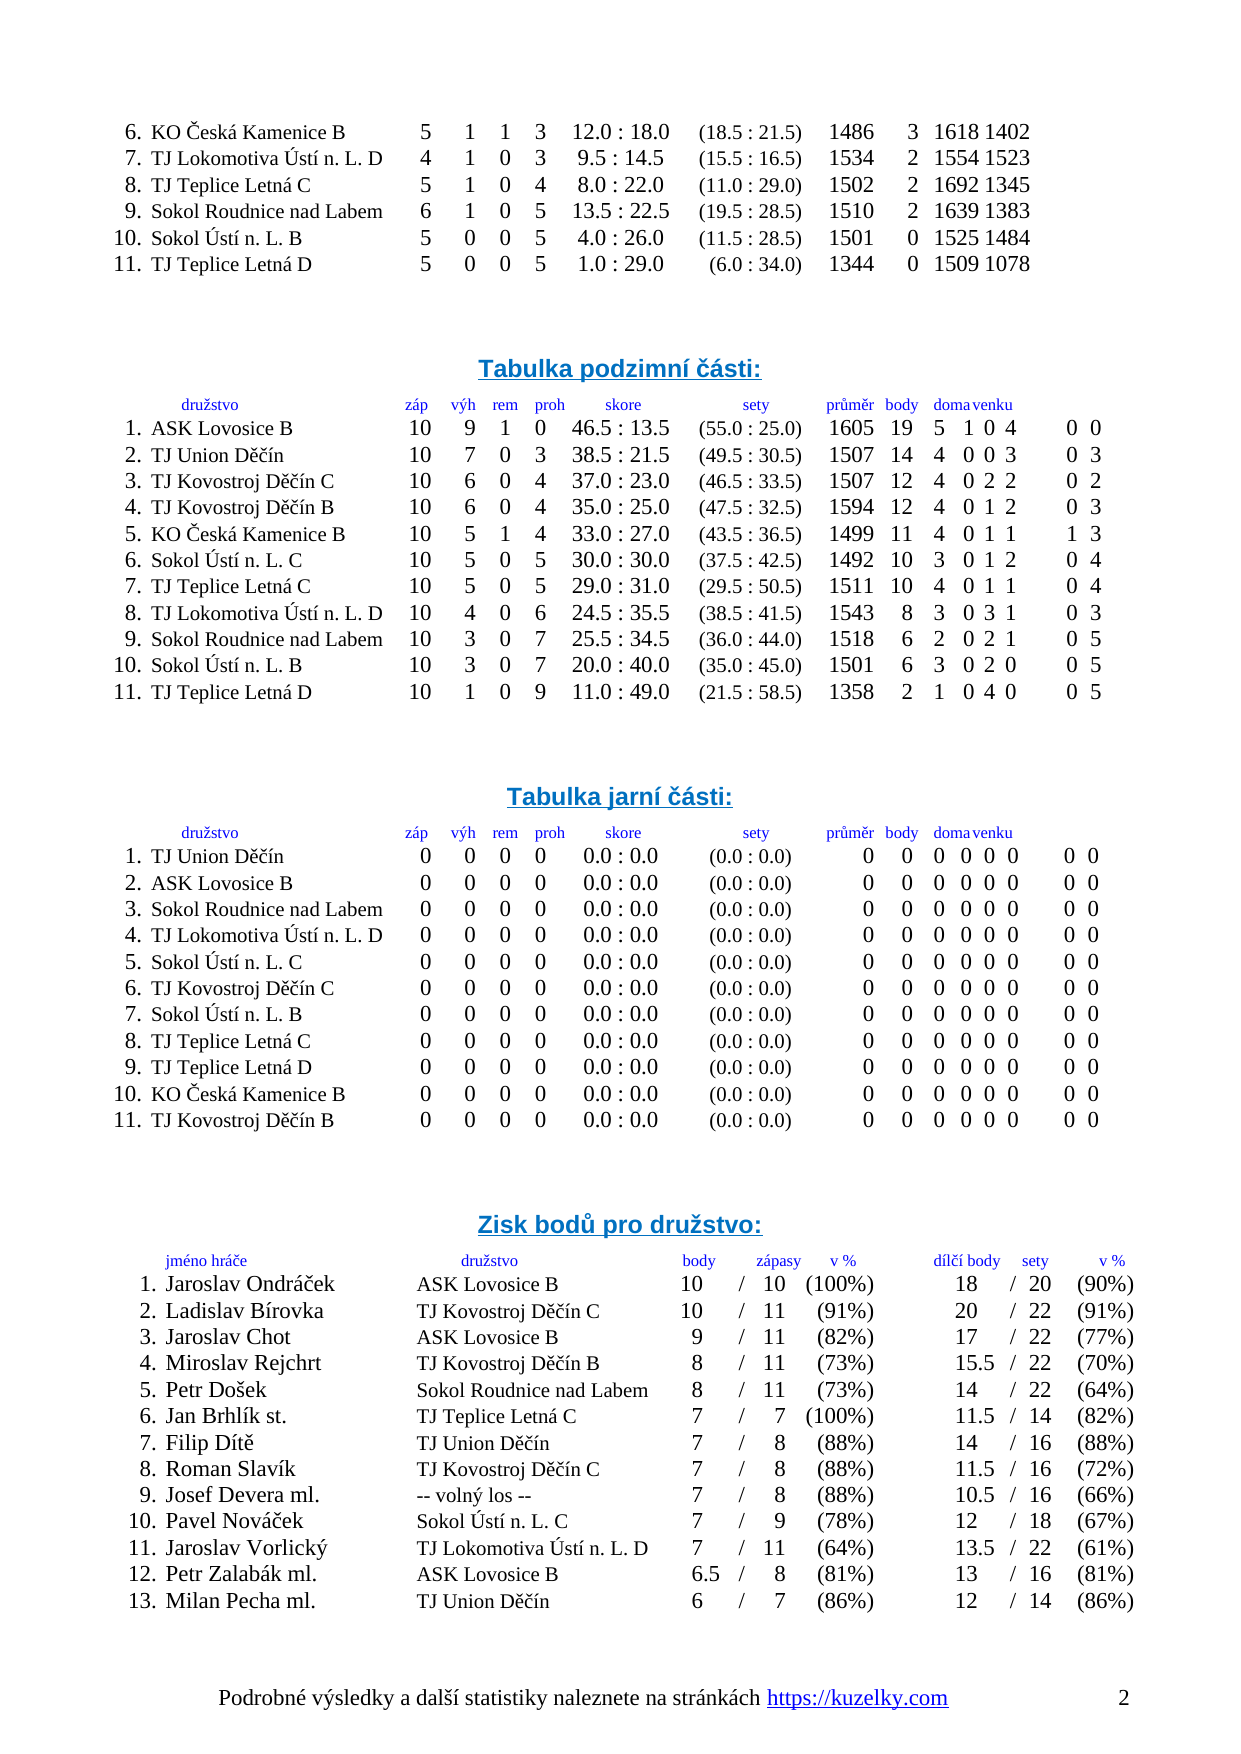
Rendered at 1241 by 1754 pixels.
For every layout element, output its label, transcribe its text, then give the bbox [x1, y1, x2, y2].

text Zisk bodů pro družstvo: [94, 1210, 1145, 1239]
text 10. KO Česká Kamenice B 0 0 0 0 0.0 : 0.0 (0.0 : 0.0) 0 0 0 0 0 0 0 0 [106, 1079, 1134, 1106]
text 1. Jaroslav Ondráček ASK Lovosice B 10 / 10 (100%) 18 / 20 (90%) [106, 1270, 1134, 1297]
text 6. KO Česká Kamenice B 5 1 1 3 12.0 : 18.0 (18.5 : 21.5) 1486 3 1618 1402 [106, 118, 1134, 144]
text 5. KO Česká Kamenice B 10 5 1 4 33.0 : 27.0 (43.5 : 36.5) 1499 11 4 0 1 1 1 3 [106, 520, 1134, 546]
text 12. Petr Zalabák ml. ASK Lovosice B 6.5 / 8 (81%) 13 / 16 (81%) [106, 1560, 1134, 1587]
text 9. TJ Teplice Letná D 0 0 0 0 0.0 : 0.0 (0.0 : 0.0) 0 0 0 0 0 0 0 0 [106, 1053, 1134, 1079]
text 7. TJ Teplice Letná C 10 5 0 5 29.0 : 31.0 (29.5 : 50.5) 1511 10 4 0 1 1 0 4 [106, 572, 1134, 599]
text 7. Sokol Ústí n. L. B 0 0 0 0 0.0 : 0.0 (0.0 : 0.0) 0 0 0 0 0 0 0 0 [106, 1001, 1134, 1027]
text 7. TJ Lokomotiva Ústí n. L. D 4 1 0 3 9.5 : 14.5 (15.5 : 16.5) 1534 2 1554 1523 [106, 144, 1134, 171]
text 7. Filip Dítě TJ Union Děčín 7 / 8 (88%) 14 / 16 (88%) [106, 1428, 1134, 1455]
text 1. ASK Lovosice B 10 9 1 0 46.5 : 13.5 (55.0 : 25.0) 1605 19 5 1 0 4 0 0 [106, 414, 1134, 441]
text 8. TJ Teplice Letná C 5 1 0 4 8.0 : 22.0 (11.0 : 29.0) 1502 2 1692 1345 [106, 171, 1134, 197]
text 5. Petr Došek Sokol Roudnice nad Labem 8 / 11 (73%) 14 / 22 (64%) [106, 1376, 1134, 1402]
text 3. TJ Kovostroj Děčín C 10 6 0 4 37.0 : 23.0 (46.5 : 33.5) 1507 12 4 0 2 2 0 2 [106, 467, 1134, 493]
text 9. Sokol Roudnice nad Labem 10 3 0 7 25.5 : 34.5 (36.0 : 44.0) 1518 6 2 0 2 1 0 5 [106, 625, 1134, 652]
text 10. Sokol Ústí n. L. B 5 0 0 5 4.0 : 26.0 (11.5 : 28.5) 1501 0 1525 1484 [106, 223, 1134, 250]
text 10. Pavel Nováček Sokol Ústí n. L. C 7 / 9 (78%) 12 / 18 (67%) [106, 1508, 1134, 1534]
text 2. ASK Lovosice B 0 0 0 0 0.0 : 0.0 (0.0 : 0.0) 0 0 0 0 0 0 0 0 [106, 869, 1134, 895]
text 8. Roman Slavík TJ Kovostroj Děčín C 7 / 8 (88%) 11.5 / 16 (72%) [106, 1455, 1134, 1481]
text 6. Sokol Ústí n. L. C 10 5 0 5 30.0 : 30.0 (37.5 : 42.5) 1492 10 3 0 1 2 0 4 [106, 546, 1134, 572]
text 2. Ladislav Bírovka TJ Kovostroj Děčín C 10 / 11 (91%) 20 / 22 (91%) [106, 1297, 1134, 1323]
text 11. TJ Teplice Letná D 10 1 0 9 11.0 : 49.0 (21.5 : 58.5) 1358 2 1 0 4 0 0 5 [106, 678, 1134, 704]
text družstvo záp výh rem proh skore sety průměr body doma venku [106, 823, 1134, 842]
text 5. Sokol Ústí n. L. C 0 0 0 0 0.0 : 0.0 (0.0 : 0.0) 0 0 0 0 0 0 0 0 [106, 948, 1134, 974]
text 4. TJ Kovostroj Děčín B 10 6 0 4 35.0 : 25.0 (47.5 : 32.5) 1594 12 4 0 1 2 0 3 [106, 493, 1134, 520]
text 4. Miroslav Rejchrt TJ Kovostroj Děčín B 8 / 11 (73%) 15.5 / 22 (70%) [106, 1349, 1134, 1376]
text 11. Jaroslav Vorlický TJ Lokomotiva Ústí n. L. D 7 / 11 (64%) 13.5 / 22 (61%) [106, 1534, 1134, 1560]
text 10. Sokol Ústí n. L. B 10 3 0 7 20.0 : 40.0 (35.0 : 45.0) 1501 6 3 0 2 0 0 5 [106, 652, 1134, 678]
text 9. Sokol Roudnice nad Labem 6 1 0 5 13.5 : 22.5 (19.5 : 28.5) 1510 2 1639 1383 [106, 197, 1134, 223]
text družstvo záp výh rem proh skore sety průměr body doma venku [106, 395, 1134, 414]
text 8. TJ Lokomotiva Ústí n. L. D 10 4 0 6 24.5 : 35.5 (38.5 : 41.5) 1543 8 3 0 3 1 0 3 [106, 599, 1134, 625]
text 8. TJ Teplice Letná C 0 0 0 0 0.0 : 0.0 (0.0 : 0.0) 0 0 0 0 0 0 0 0 [106, 1027, 1134, 1053]
text 3. Sokol Roudnice nad Labem 0 0 0 0 0.0 : 0.0 (0.0 : 0.0) 0 0 0 0 0 0 0 0 [106, 895, 1134, 921]
text 2. TJ Union Děčín 10 7 0 3 38.5 : 21.5 (49.5 : 30.5) 1507 14 4 0 0 3 0 3 [106, 441, 1134, 467]
text 11. TJ Teplice Letná D 5 0 0 5 1.0 : 29.0 (6.0 : 34.0) 1344 0 1509 1078 [106, 250, 1134, 276]
text Tabulka jarní části: [94, 782, 1145, 811]
text 3. Jaroslav Chot ASK Lovosice B 9 / 11 (82%) 17 / 22 (77%) [106, 1323, 1134, 1349]
text 11. TJ Kovostroj Děčín B 0 0 0 0 0.0 : 0.0 (0.0 : 0.0) 0 0 0 0 0 0 0 0 [106, 1106, 1134, 1132]
text 13. Milan Pecha ml. TJ Union Děčín 6 / 7 (86%) 12 / 14 (86%) [106, 1587, 1134, 1613]
text Tabulka podzimní části: [94, 354, 1145, 383]
text 9. Josef Devera ml. -- volný los -- 7 / 8 (88%) 10.5 / 16 (66%) [106, 1481, 1134, 1508]
text 6. Jan Brhlík st. TJ Teplice Letná C 7 / 7 (100%) 11.5 / 14 (82%) [106, 1402, 1134, 1428]
text 6. TJ Kovostroj Děčín C 0 0 0 0 0.0 : 0.0 (0.0 : 0.0) 0 0 0 0 0 0 0 0 [106, 974, 1134, 1001]
text 1. TJ Union Děčín 0 0 0 0 0.0 : 0.0 (0.0 : 0.0) 0 0 0 0 0 0 0 0 [106, 842, 1134, 869]
text jméno hráče družstvo body zápasy v % dílčí body sety v % [106, 1251, 1134, 1270]
text 4. TJ Lokomotiva Ústí n. L. D 0 0 0 0 0.0 : 0.0 (0.0 : 0.0) 0 0 0 0 0 0 0 0 [106, 921, 1134, 948]
